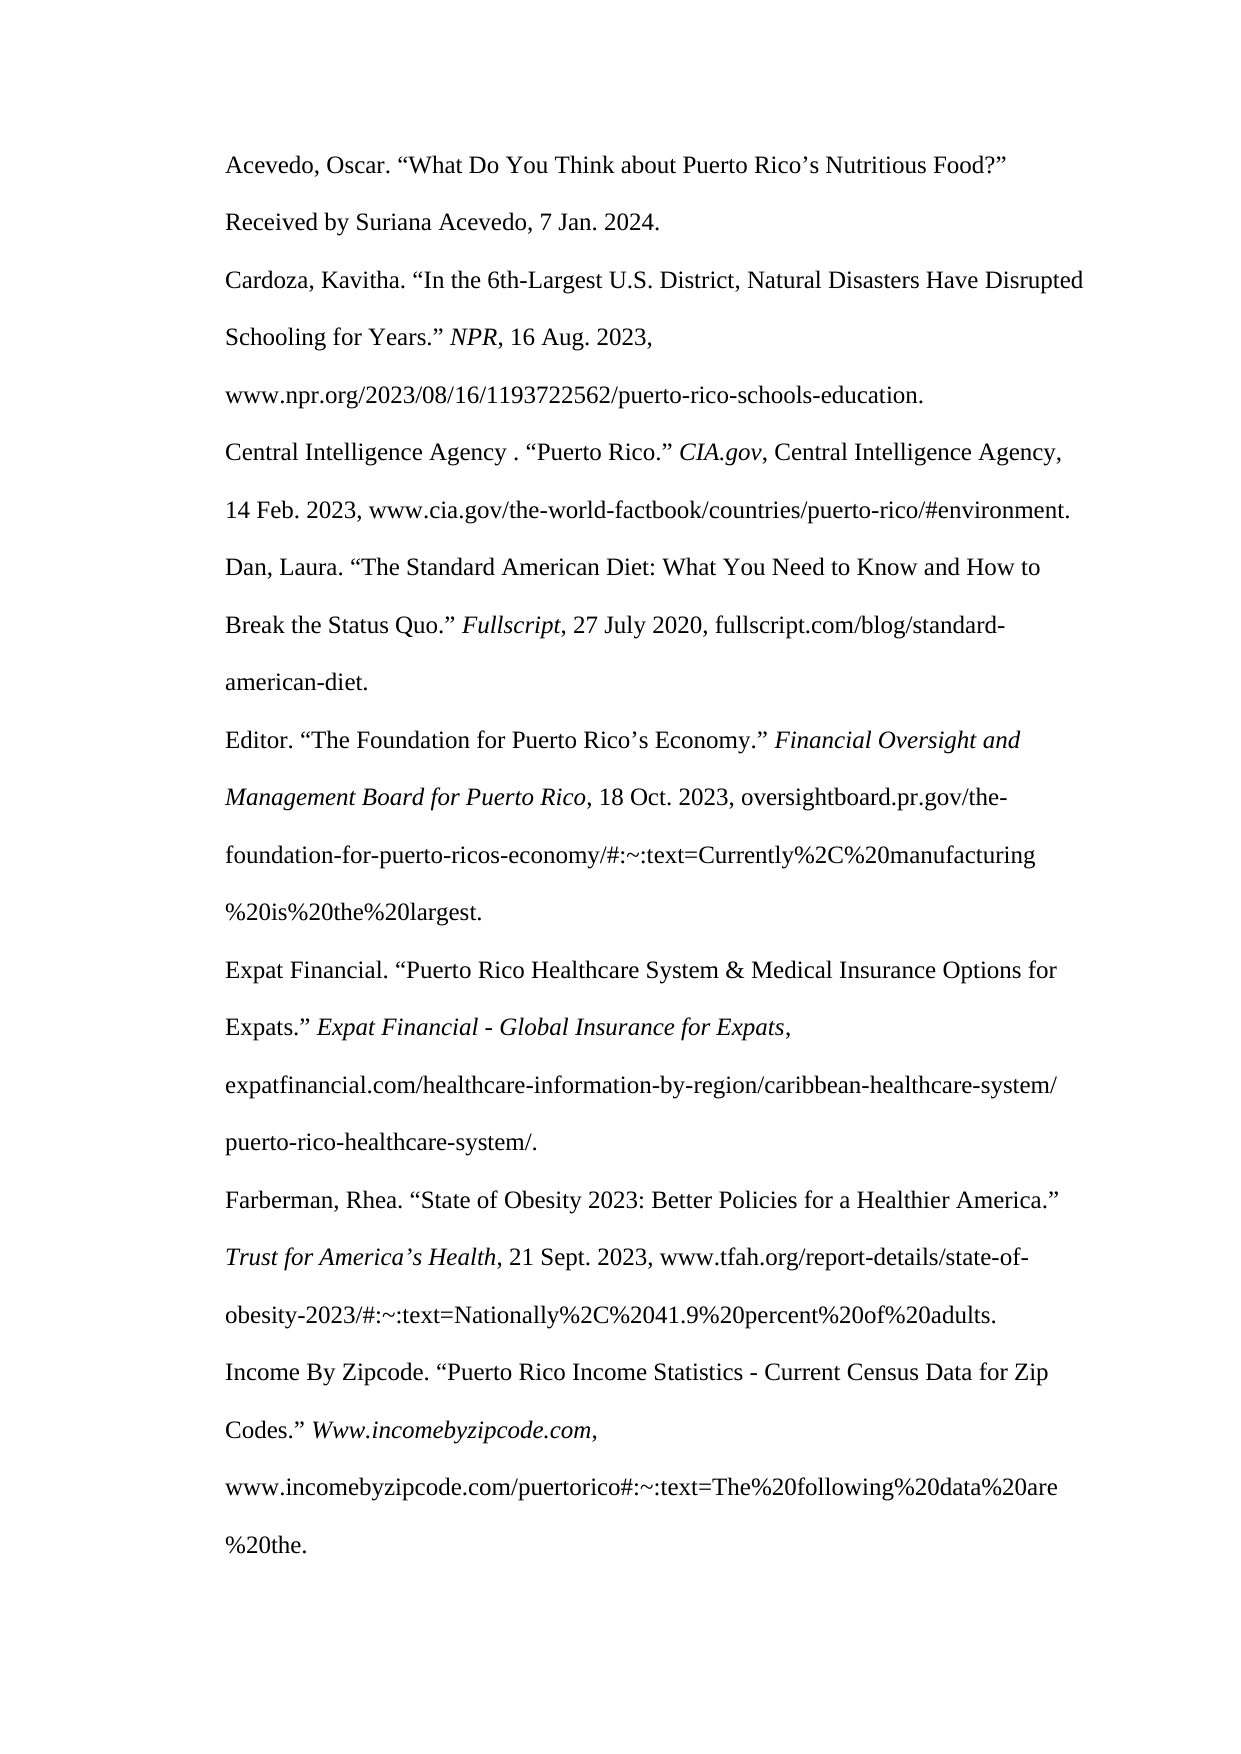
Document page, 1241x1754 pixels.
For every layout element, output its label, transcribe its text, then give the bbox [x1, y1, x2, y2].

text Farberman, Rhea. “State of Obesity 2023: Better Policies for a Healthier America.” Trust for America’s Health, 21 Sept. 2023, www.tfah.org/report-details/state-of-obesity-2023/#:~:text=Nationally%2C%2041.9%20percent%20of%20adults. [225, 1185, 1090, 1329]
text Editor. “The Foundation for Puerto Rico’s Economy.” Financial Oversight and Management Board for Puerto Rico, 18 Oct. 2023, oversightboard.pr.gov/the-foundation-for-puerto-ricos-economy/#:~:text=Currently%2C%20manufacturing%20is%20the%20largest. [225, 725, 1090, 926]
text Central Intelligence Agency . “Puerto Rico.” CIA.gov, Central Intelligence Agency, 14 Feb. 2023, www.cia.gov/the-world-factbook/countries/puerto-rico/#environment. [225, 437, 1090, 524]
text Acevedo, Oscar. “What Do You Think about Puerto Rico’s Nutritious Food?” Received by Suriana Acevedo, 7 Jan. 2024. [225, 150, 1090, 236]
text Dan, Laura. “The Standard American Diet: What You Need to Know and How to Break the Status Quo.” Fullscript, 27 July 2020, fullscript.com/blog/standard-american-diet. [225, 552, 1090, 696]
text Income By Zipcode. “Puerto Rico Income Statistics - Current Census Data for Zip Codes.” Www.incomebyzipcode.com, www.incomebyzipcode.com/puertorico#:~:text=The%20following%20data%20are%20the. [225, 1357, 1090, 1559]
text Cardoza, Kavitha. “In the 6th-Largest U.S. District, Natural Disasters Have Disrupted Schooling for Years.” NPR, 16 Aug. 2023, www.npr.org/2023/08/16/1193722562/puerto-rico-schools-education. [225, 265, 1090, 409]
text Expat Financial. “Puerto Rico Healthcare System & Medical Insurance Options for Expats.” Expat Financial - Global Insurance for Expats, expatfinancial.com/healthcare-information-by-region/caribbean-healthcare-system/puerto-rico-healthcare-system/. [225, 955, 1090, 1156]
